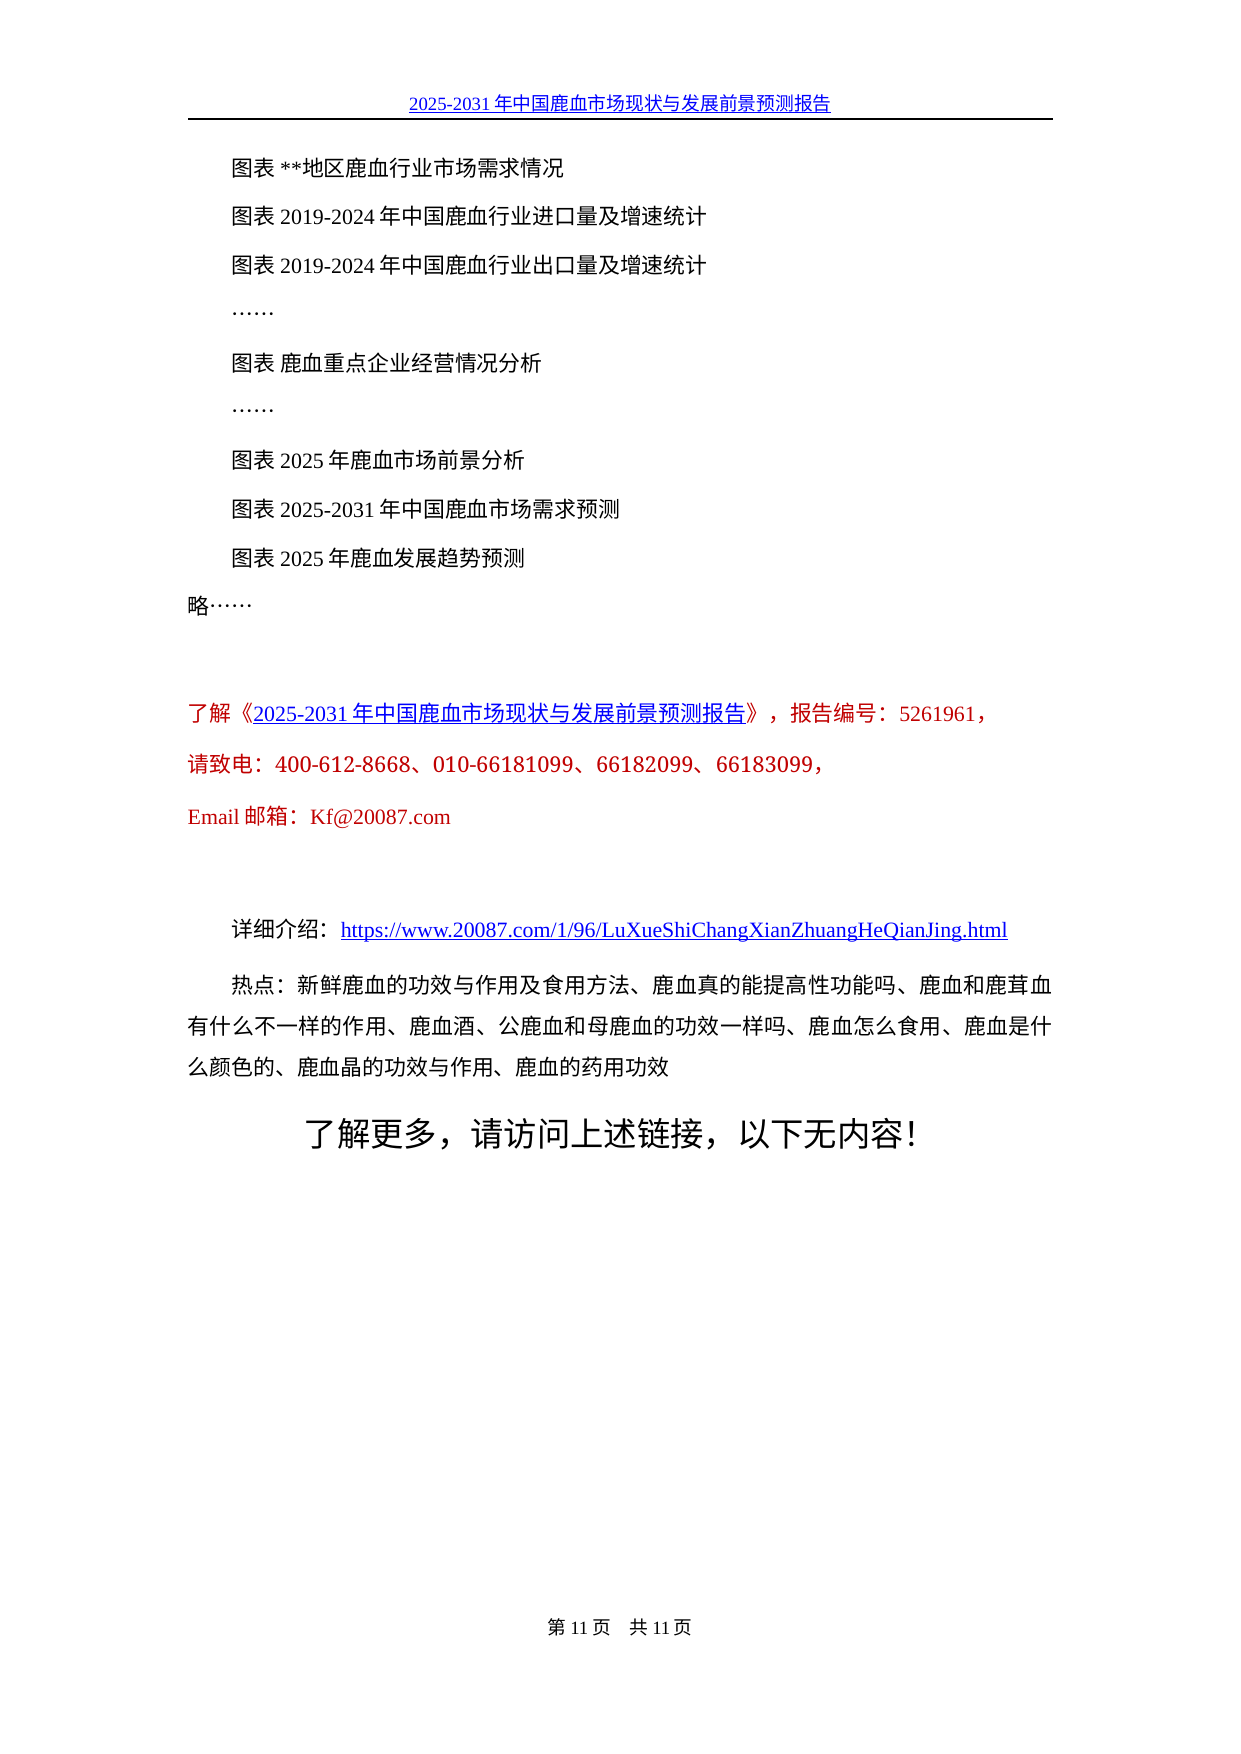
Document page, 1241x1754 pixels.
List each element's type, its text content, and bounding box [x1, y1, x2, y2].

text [187, 150, 1053, 621]
text Email邮箱：Kf@20087.com [187, 798, 1053, 831]
text 热点：新鲜鹿血的功效与作用及食用方法、鹿血真的能提高性功能吗、鹿血和鹿茸血有什么不一样的作用、鹿血酒、公鹿血和母鹿血的功效一样吗、鹿血怎么食用、鹿血是什么颜色的、鹿血晶的功效与作用、鹿血的药用功效 [187, 968, 1053, 1082]
text 详细介绍：https://www.20087.com/1/96/LuXueShiChangXianZhuangHeQianJing.html [187, 911, 1053, 944]
text 请致电：400-612-8668、010-66181099、66182099、66183099， [187, 747, 1053, 779]
title 了解更多，请访问上述链接，以下无内容！ [187, 1099, 1053, 1164]
text 了解《2025-2031年中国鹿血市场现状与发展前景预测报告》，报告编号：5261961， [187, 695, 1053, 728]
